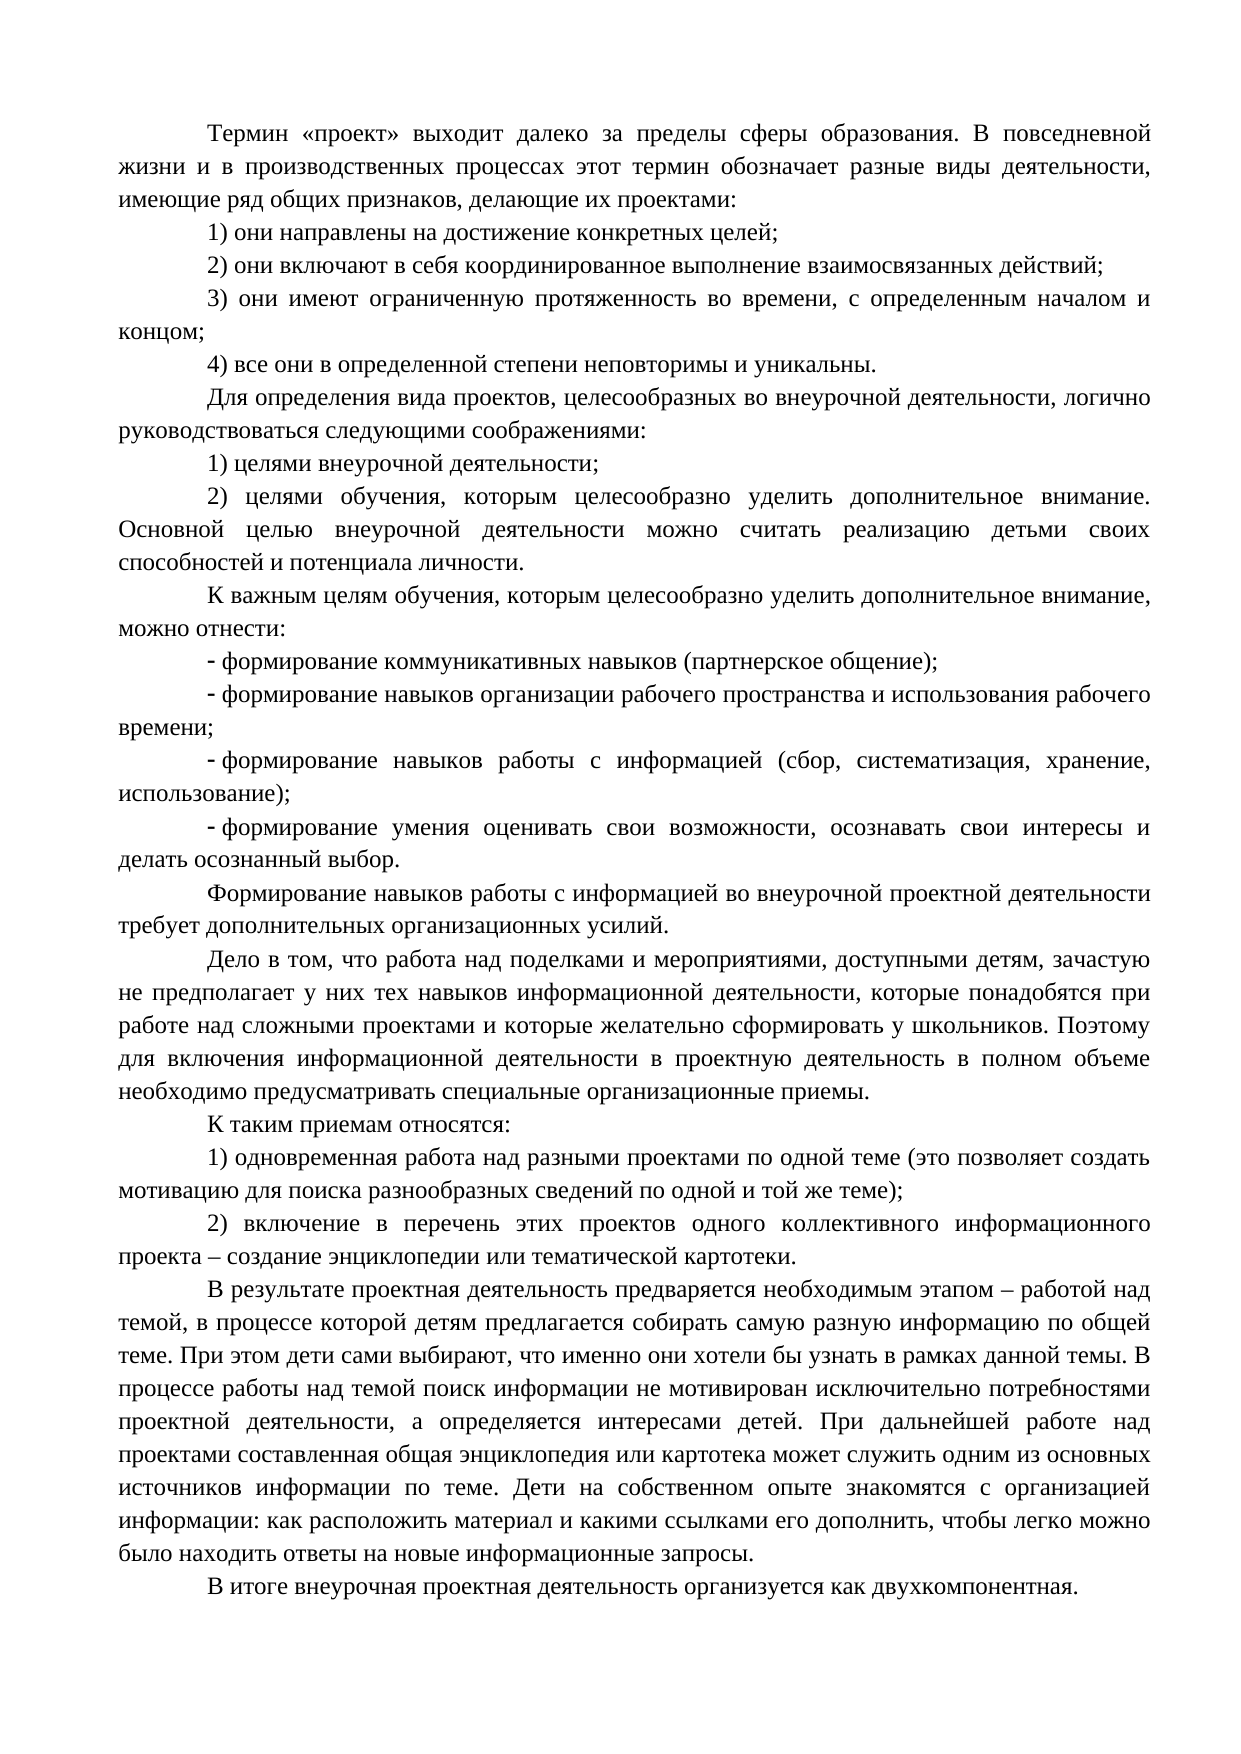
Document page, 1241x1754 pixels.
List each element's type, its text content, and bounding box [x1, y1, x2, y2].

list формирование умения оценивать свои возможности, осознавать свои интересы и делать осознанный выбор. [118, 812, 1152, 873]
text В итоге внеурочная проектная деятельность организуется как двухкомпонентная. [118, 1571, 1152, 1600]
text К таким приемам относятся: [118, 1109, 1152, 1137]
text 3) они имеют ограниченную протяженность во времени, с определенным началом и концом; [118, 283, 1152, 345]
text К важным целям обучения, которым целесообразно уделить дополнительное внимание, можно отнести: [118, 580, 1152, 642]
list формирование навыков организации рабочего пространства и использования рабочего времени; [118, 679, 1152, 741]
text 4) все они в определенной степени неповторимы и уникальны. [118, 349, 1152, 378]
text Термин «проект» выходит далеко за пределы сферы образования. В повседневной жизни и в производственных процессах этот термин обозначает разные виды деятельности, имеющие ряд общих признаков, делающие их проектами: [118, 118, 1152, 213]
text 2) они включают в себя координированное выполнение взаимосвязанных действий; [118, 250, 1152, 279]
text 1) целями внеурочной деятельности; [118, 448, 1152, 477]
text Формирование навыков работы с информацией во внеурочной проектной деятельности требует дополнительных организационных усилий. [118, 878, 1152, 939]
text В результате проектная деятельность предваряется необходимым этапом – работой над темой, в процессе которой детям предлагается собирать самую разную информацию по общей теме. При этом дети сами выбирают, что именно они хотели бы узнать в рамках данной темы. В процессе работы над темой поиск информации не мотивирован исключительно потребностями проектной деятельности, а определяется интересами детей. При дальнейшей работе над проектами составленная общая энциклопедия или картотека может служить одним из основных источников информации по теме. Дети на собственном опыте знакомятся с организацией информации: как расположить материал и какими ссылками его дополнить, чтобы легко можно было находить ответы на новые информационные запросы. [118, 1274, 1152, 1567]
text 2) целями обучения, которым целесообразно уделить дополнительное внимание. Основной целью внеурочной деятельности можно считать реализацию детьми своих способностей и потенциала личности. [118, 481, 1152, 576]
list формирование навыков работы с информацией (сбор, систематизация, хранение, использование); [118, 746, 1152, 807]
text Для определения вида проектов, целесообразных во внеурочной деятельности, логично руководствоваться следующими соображениями: [118, 382, 1152, 444]
text 2) включение в перечень этих проектов одного коллективного информационного проекта – создание энциклопедии или тематической картотеки. [118, 1208, 1152, 1269]
text Дело в том, что работа над поделками и мероприятиями, доступными детям, зачастую не предполагает у них тех навыков информационной деятельности, которые понадобятся при работе над сложными проектами и которые желательно сформировать у школьников. Поэтому для включения информационной деятельности в проектную деятельность в полном объеме необходимо предусматривать специальные организационные приемы. [118, 944, 1152, 1104]
list формирование коммуникативных навыков (партнерское общение); [118, 646, 1152, 675]
text 1) одновременная работа над разными проектами по одной теме (это позволяет создать мотивацию для поиска разнообразных сведений по одной и той же теме); [118, 1142, 1152, 1203]
text 1) они направлены на достижение конкретных целей; [118, 217, 1152, 246]
